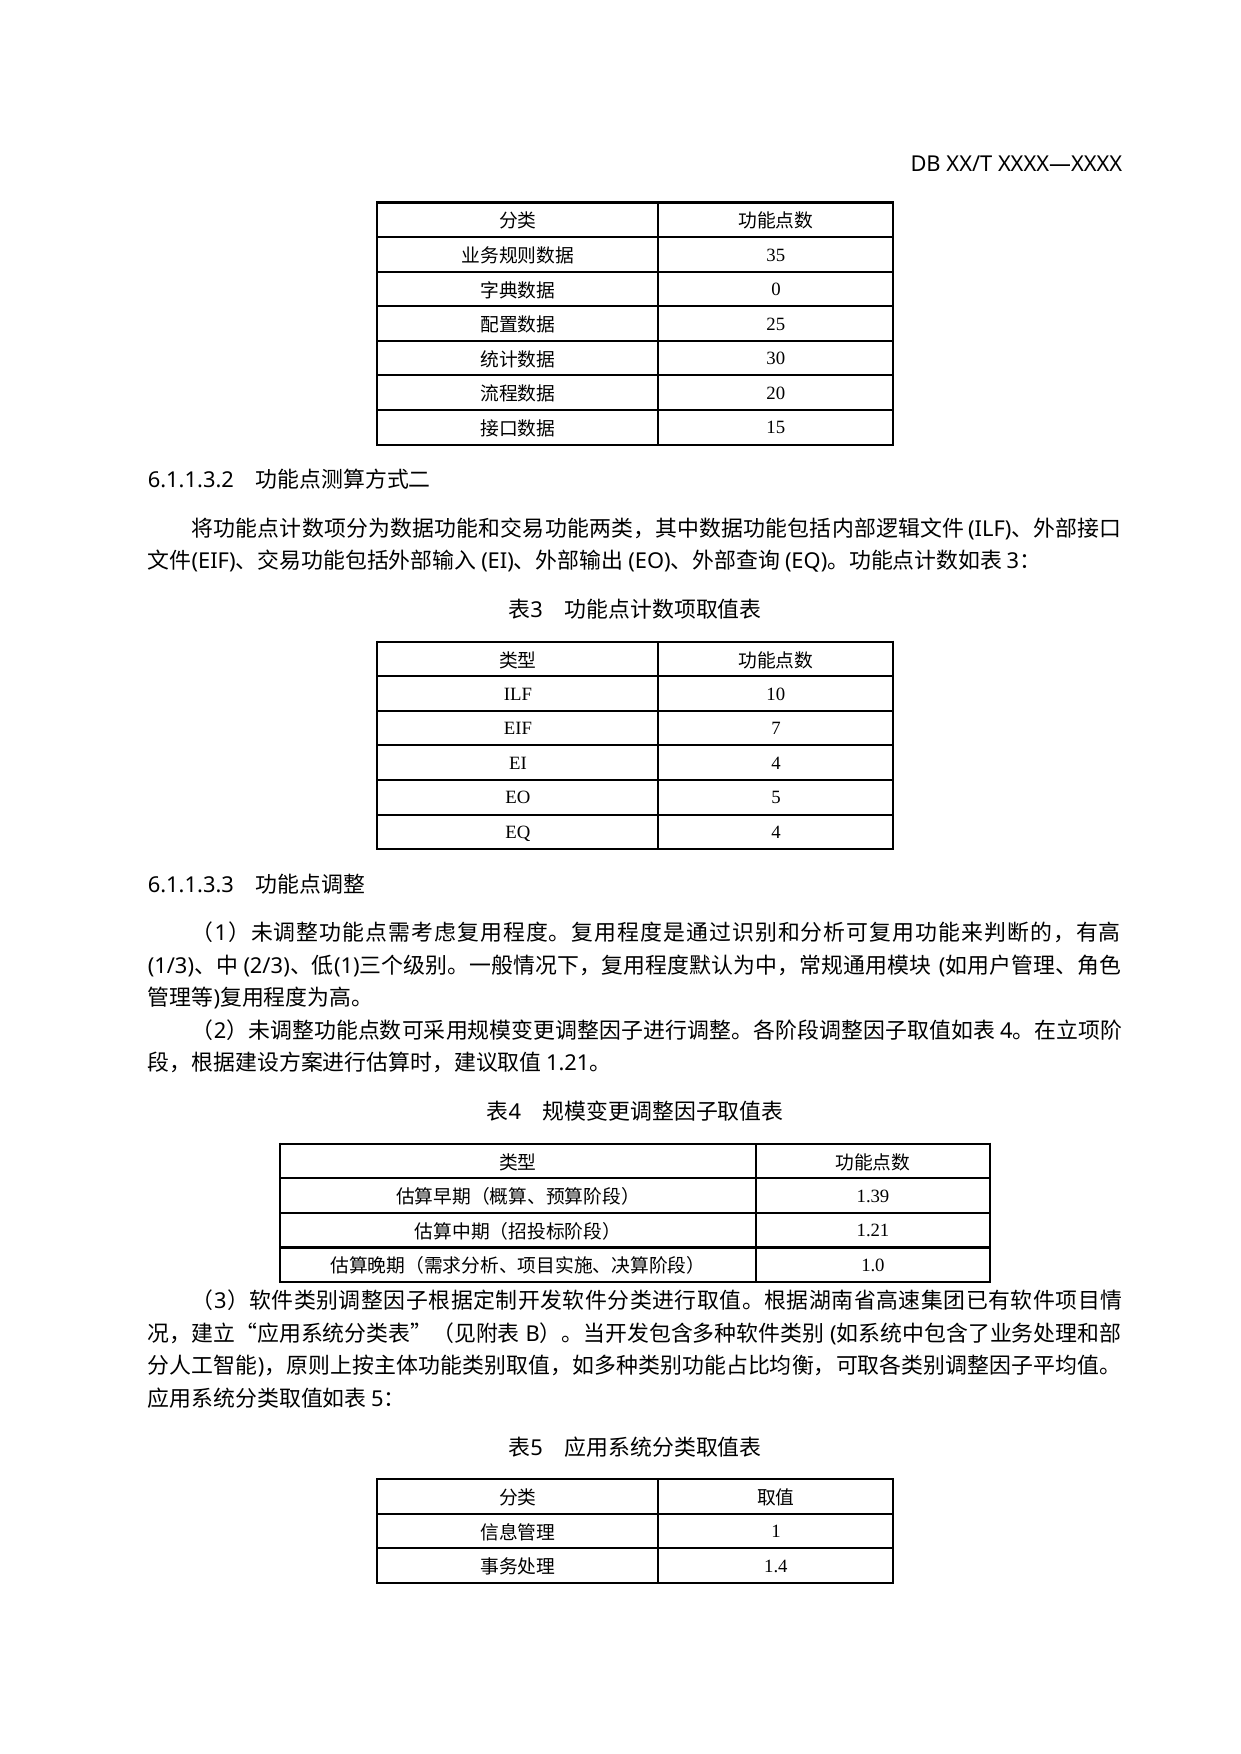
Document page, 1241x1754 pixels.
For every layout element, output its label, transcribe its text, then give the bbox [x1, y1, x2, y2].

table_cell 估算早期（概算、预算阶段） [281, 1179, 755, 1212]
text （2）未调整功能点数可采用规模变更调整因子进行调整。各阶段调整因子取值如表4。在立项阶段，根据建设方案进行估算时，建议取值1.21。 [148, 1013, 1122, 1078]
table_cell 流程数据 [378, 376, 657, 409]
text （1）未调整功能点需考虑复用程度。复用程度是通过识别和分析可复用功能来判断的，有高 (1/3)、中 (2/3)、低(1)三个级别。一般情况下，复用程度默认为中，常规通用模块 (如用户管理、角色管理等)复用程度为高。 [148, 915, 1122, 1013]
table_cell 1 [659, 1515, 892, 1547]
table_header 功能点数 [757, 1145, 989, 1177]
table_cell 35 [659, 238, 892, 271]
table_header 类型 [281, 1145, 755, 1177]
table_cell 4 [659, 816, 892, 848]
table_cell 1.39 [757, 1179, 989, 1212]
table_header 分类 [378, 204, 657, 236]
text 应用系统分类取值表 [148, 1429, 1122, 1462]
table_cell 7 [659, 712, 892, 744]
table_cell 1.4 [659, 1549, 892, 1582]
text 规模变更调整因子取值表 [148, 1094, 1122, 1126]
table_cell 估算中期（招投标阶段） [281, 1214, 755, 1246]
table_cell 1.21 [757, 1214, 989, 1246]
text 功能点计数项取值表 [148, 592, 1122, 624]
table_header 类型 [378, 643, 657, 675]
table_cell EO [378, 781, 657, 813]
table_cell EIF [378, 712, 657, 744]
table_cell 估算晚期（需求分析、项目实施、决算阶段） [281, 1249, 755, 1281]
table_cell 事务处理 [378, 1549, 657, 1582]
table_cell 20 [659, 376, 892, 409]
table_header 功能点数 [659, 204, 892, 236]
table_cell 0 [659, 273, 892, 305]
table_cell EQ [378, 816, 657, 848]
table_cell 接口数据 [378, 411, 657, 443]
table_cell 30 [659, 342, 892, 374]
table_cell EI [378, 746, 657, 779]
table_cell 统计数据 [378, 342, 657, 374]
table_cell 25 [659, 307, 892, 340]
text （3）软件类别调整因子根据定制开发软件分类进行取值。根据湖南省高速集团已有软件项目情况，建立“应用系统分类表”（见附表B）。当开发包含多种软件类别 (如系统中包含了业务处理和部分人工智能)，原则上按主体功能类别取值，如多种类别功能占比均衡，可取各类别调整因子平均值。应用系统分类取值如表5： [148, 1283, 1122, 1413]
table_cell 10 [659, 677, 892, 710]
text 功能点测算方式二 [148, 462, 1122, 494]
table_cell ILF [378, 677, 657, 710]
table_cell 配置数据 [378, 307, 657, 340]
text 功能点调整 [148, 866, 1122, 899]
table_cell 15 [659, 411, 892, 443]
table_cell 业务规则数据 [378, 238, 657, 271]
table_cell 5 [659, 781, 892, 813]
table_cell 信息管理 [378, 1515, 657, 1547]
text 将功能点计数项分为数据功能和交易功能两类，其中数据功能包括内部逻辑文件(ILF)、外部接口文件(EIF)、交易功能包括外部输入 (EI)、外部输出 (EO)、外部查询 (EQ)。功能点计数如表3： [148, 511, 1122, 576]
table_cell 4 [659, 746, 892, 779]
table_header 分类 [378, 1480, 657, 1513]
table_cell 字典数据 [378, 273, 657, 305]
table_cell 1.0 [757, 1249, 989, 1281]
table_header 功能点数 [659, 643, 892, 675]
table_header 取值 [659, 1480, 892, 1513]
